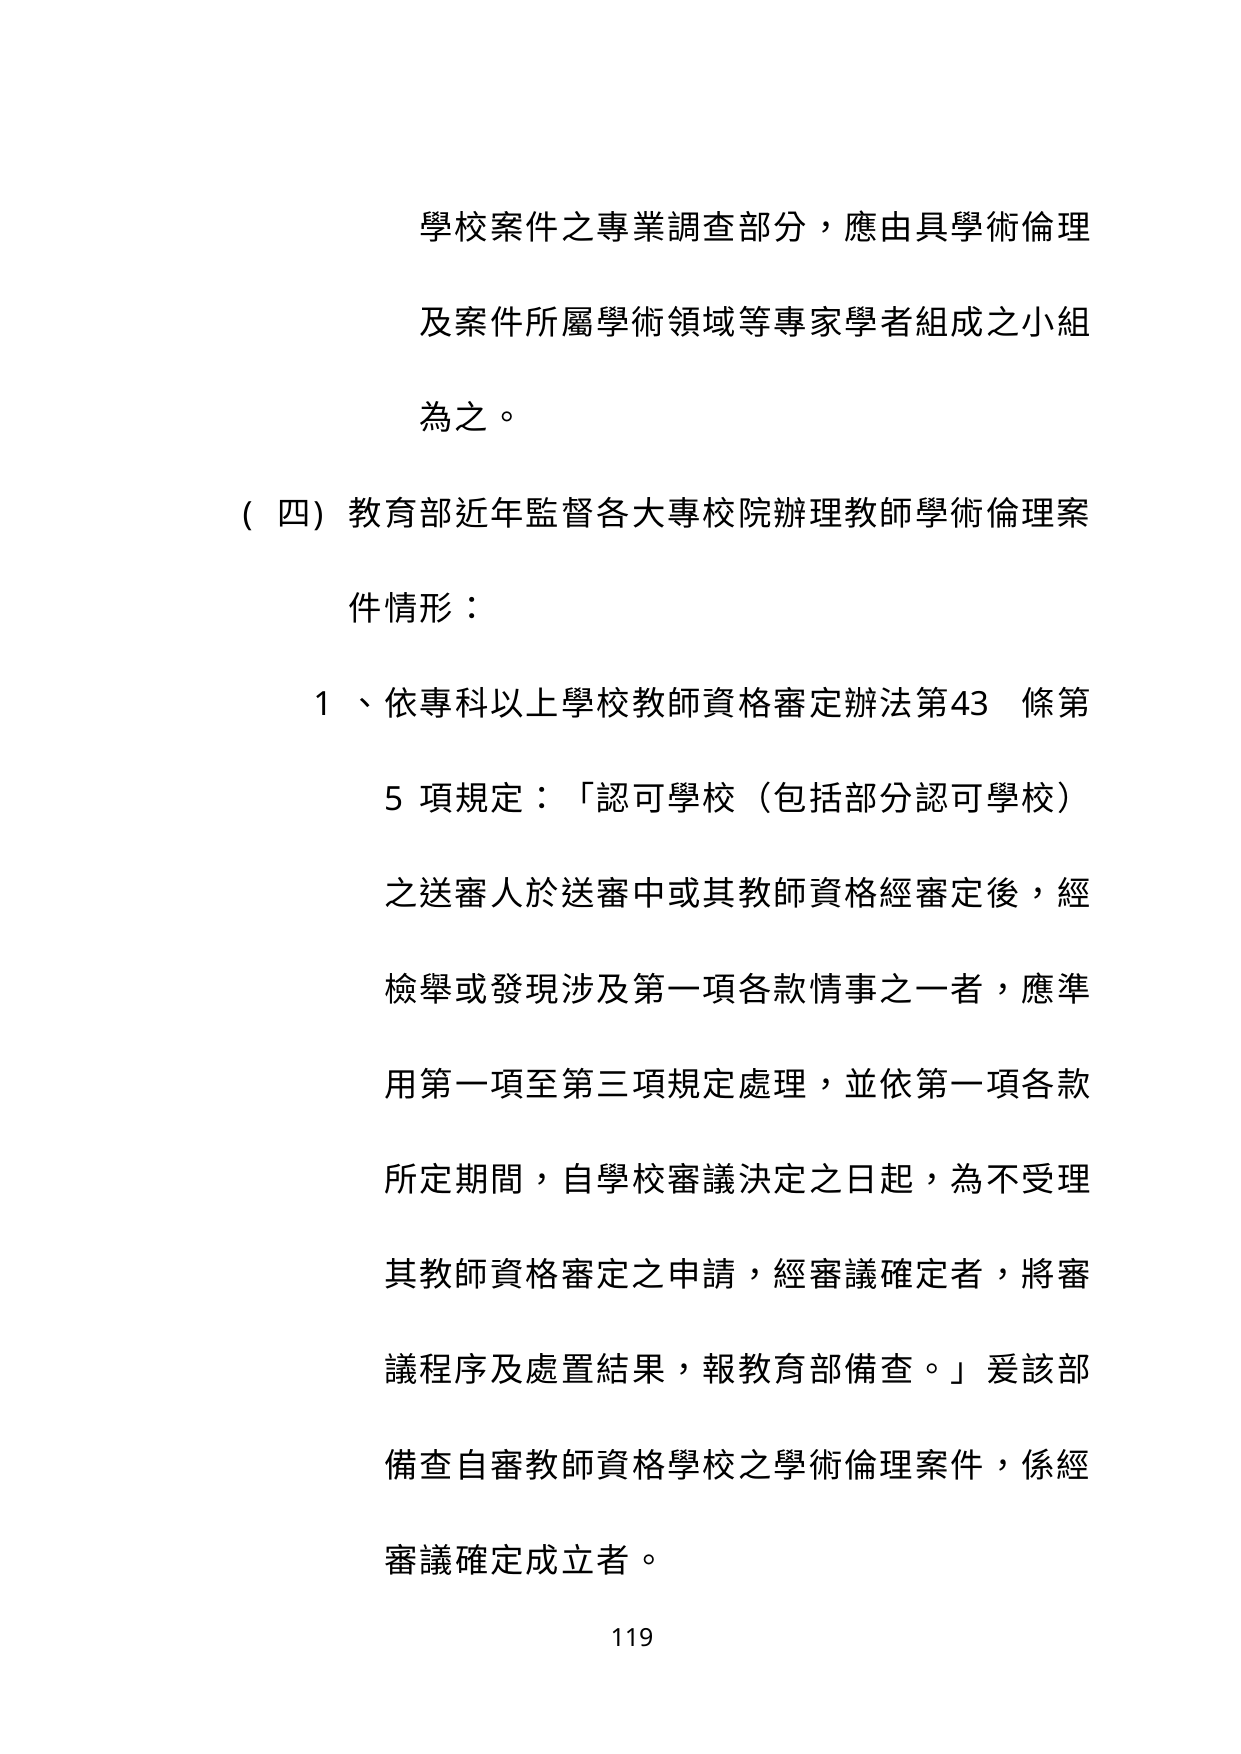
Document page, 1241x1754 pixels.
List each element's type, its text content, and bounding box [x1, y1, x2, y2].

subtitle 依專科以上學校教師資格審定辦法第43條第5項規定：「認可學校（包括部分認可學校）之送審人於送審中或其教師資格經審定後，經檢舉或發現涉及第一項各款情事之一者，應準用第一項至第三項規定處理，並依第一項各款所定期間，自學校審議決定之日起，為不受理其教師資格審定之申請，經審議確定者，將審議程序及處置結果，報教育部備查。」爰該部備查自審教師資格學校之學術倫理案件，係經審議確定成立者。 [296, 653, 1092, 1605]
subtitle 因浮濫檢舉耗費行政資源，亦影響送審教師甚鉅，爰為課予檢舉人責任，教育部於110年8月25日修正教育部處理原則之第7點第3項已明定檢舉人應具名及負舉證責任；復為案件查處之客觀公正，並於第6點明定學校案件之專業調查部分，應由具學術倫理及案件所屬學術領域等專家學者組成之小組為之。 [296, 177, 1092, 463]
subtitle 教育部近年監督各大專校院辦理教師學術倫理案件情形： [242, 463, 1092, 653]
